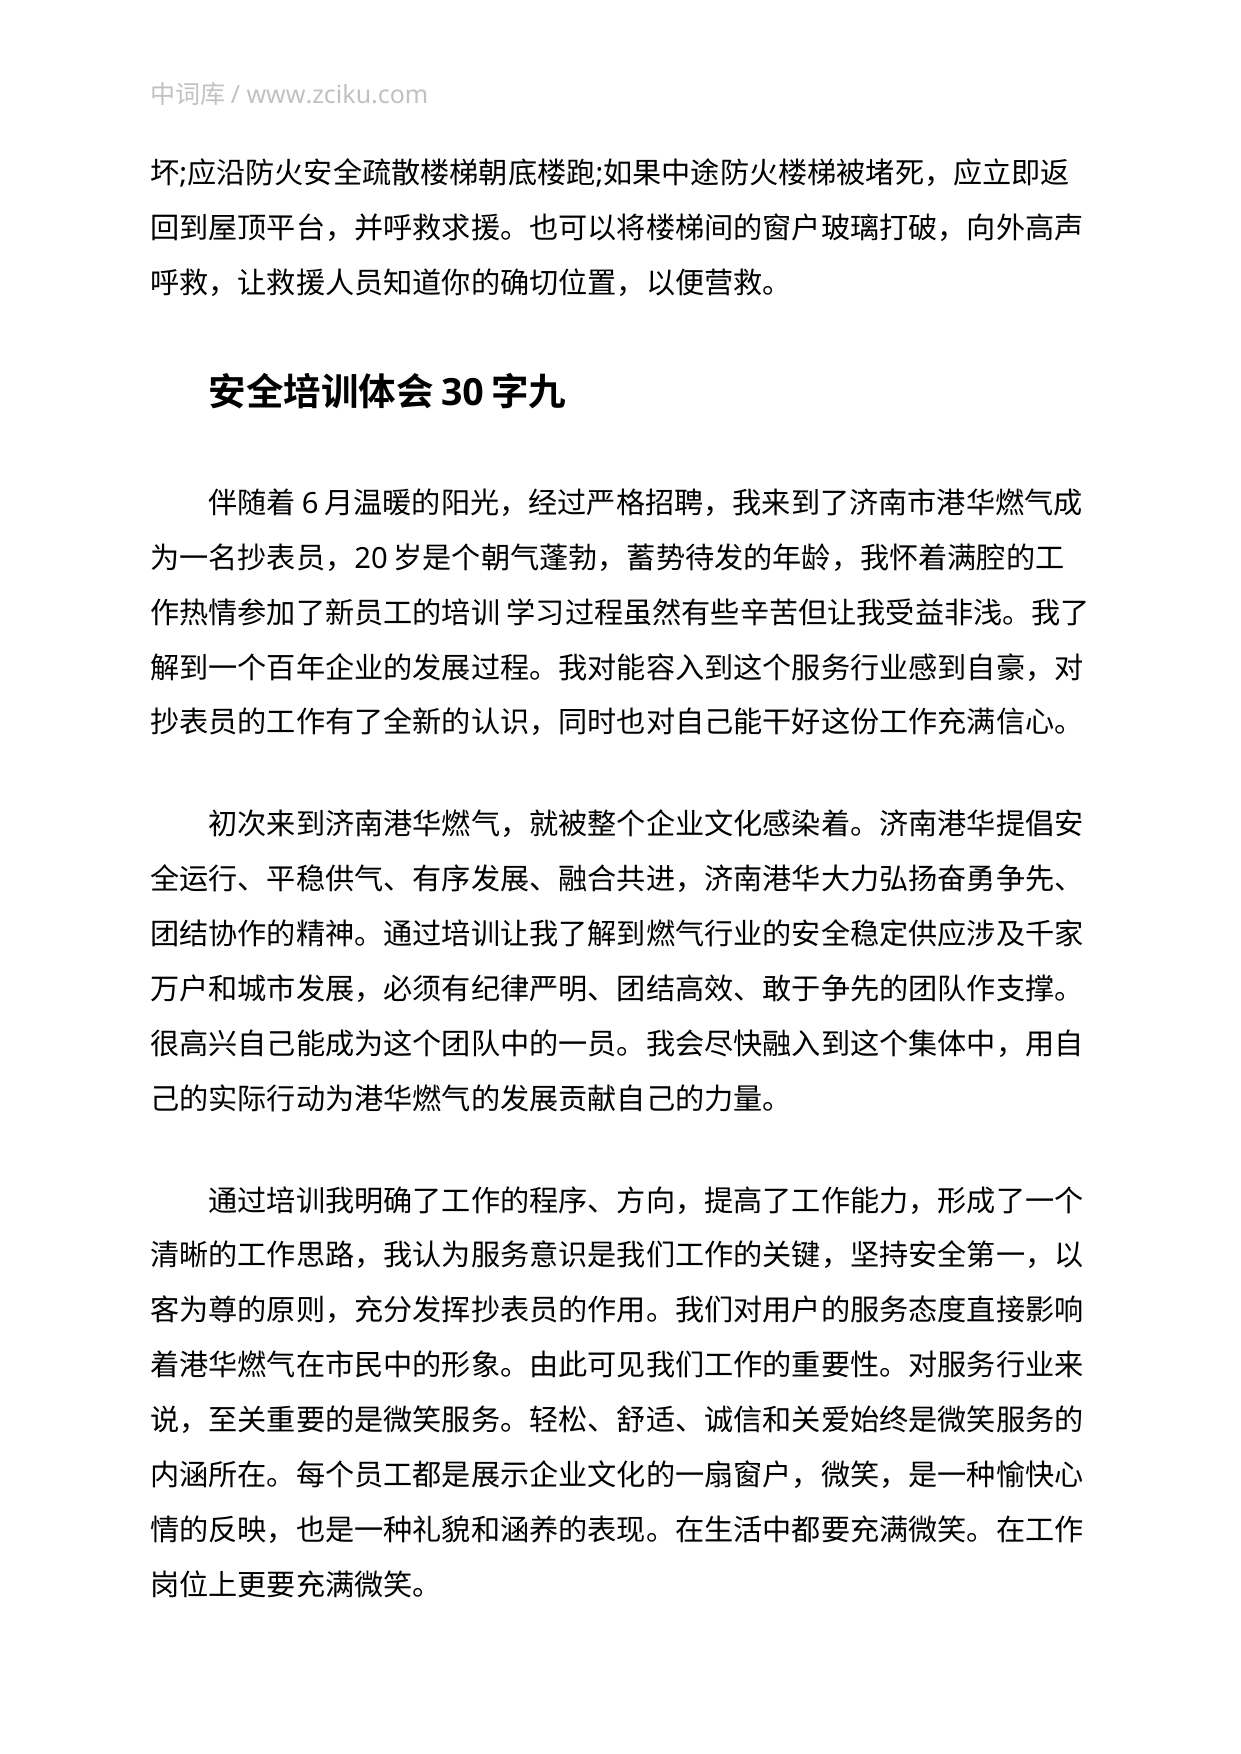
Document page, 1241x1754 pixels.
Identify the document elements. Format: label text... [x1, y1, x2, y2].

text 初次来到济南港华燃气，就被整个企业文化感染着。济南港华提倡安全运行、平稳供气、有序发展、融合共进，济南港华大力弘扬奋勇争先、团结协作的精神。通过培训让我了解到燃气行业的安全稳定供应涉及千家万户和城市发展，必须有纪律严明、团结高效、敢于争先的团队作支撑。很高兴自己能成为这个团队中的一员。我会尽快融入到这个集体中，用自己的实际行动为港华燃气的发展贡献自己的力量。 [150, 801, 1090, 1118]
text 通过培训我明确了工作的程序、方向，提高了工作能力，形成了一个清晰的工作思路，我认为服务意识是我们工作的关键，坚持安全第一，以客为尊的原则，充分发挥抄表员的作用。我们对用户的服务态度直接影响着港华燃气在市民中的形象。由此可见我们工作的重要性。对服务行业来说，至关重要的是微笑服务。轻松、舒适、诚信和关爱始终是微笑服务的内涵所在。每个员工都是展示企业文化的一扇窗户，微笑，是一种愉快心情的反映，也是一种礼貌和涵养的表现。在生活中都要充满微笑。在工作岗位上更要充满微笑。 [150, 1177, 1090, 1604]
text 安全培训体会30字九 [150, 362, 1090, 416]
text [150, 150, 1090, 302]
text 伴随着6月温暖的阳光，经过严格招聘，我来到了济南市港华燃气成为一名抄表员，20岁是个朝气蓬勃，蓄势待发的年龄，我怀着满腔的工作热情参加了新员工的培训 学习过程虽然有些辛苦但让我受益非浅。我了解到一个百年企业的发展过程。我对能容入到这个服务行业感到自豪，对抄表员的工作有了全新的认识，同时也对自己能干好这份工作充满信心。 [150, 479, 1090, 741]
